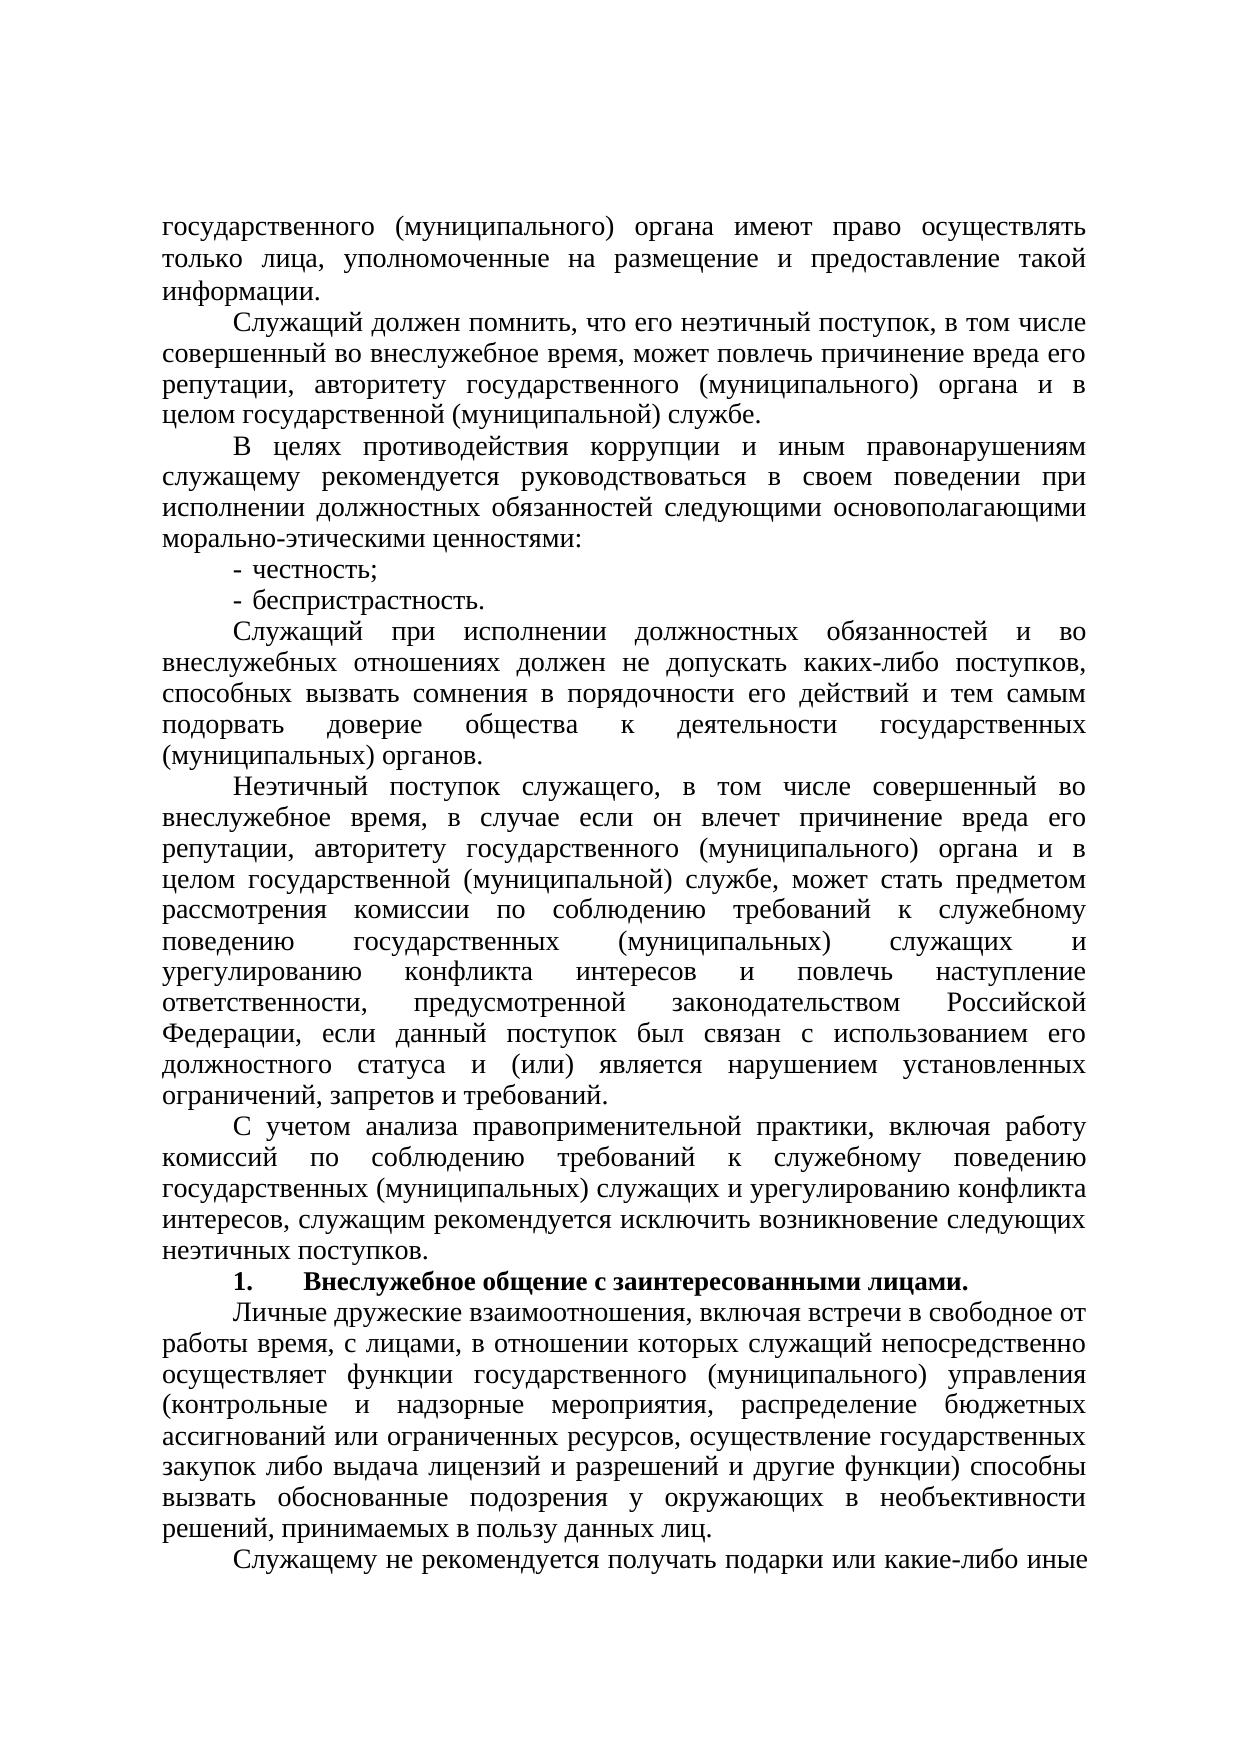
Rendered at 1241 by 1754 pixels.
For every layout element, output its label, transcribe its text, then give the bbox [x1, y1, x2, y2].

text Личные дружеские взаимоотношения, включая встречи в свободное от работы время, с лицами, в отношении которых служащий непосредственно осуществляет функции государственного (муниципального) управления (контрольные и надзорные мероприятия, распределение бюджетных ассигнований или ограниченных ресурсов, осуществление государственных закупок либо выдача лицензий и разрешений и другие функции) способны вызвать обоснованные подозрения у окружающих в необъективности решений, принимаемых в пользу данных лиц. [162, 1296, 1087, 1544]
list беспристрастность. [162, 585, 1089, 616]
text С учетом анализа правоприменительной практики, включая работу комиссий по соблюдению требований к служебному поведению государственных (муниципальных) служащих и урегулированию конфликта интересов, служащим рекомендуется исключить возникновение следующих неэтичных поступков. [162, 1111, 1087, 1266]
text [162, 1544, 1089, 1575]
text Служащий должен помнить, что его неэтичный поступок, в том числе совершенный во внеслужебное время, может повлечь причинение вреда его репутации, авторитету государственного (муниципального) органа и в целом государственной (муниципальной) службе. [162, 306, 1087, 430]
list честность; [162, 554, 1089, 585]
text В целях противодействия коррупции и иным правонарушениям служащему рекомендуется руководствоваться в своем поведении при исполнении должностных обязанностей следующими основополагающими морально-этическими ценностями: [162, 430, 1087, 554]
list Внеслужебное общение с заинтересованными лицами. [162, 1266, 1089, 1296]
text Служащий при исполнении должностных обязанностей и во внеслужебных отношениях должен не допускать каких-либо поступков, способных вызвать сомнения в порядочности его действий и тем самым подорвать доверие общества к деятельности государственных (муниципальных) органов. [162, 616, 1087, 771]
text Неэтичный поступок служащего, в том числе совершенный во внеслужебное время, в случае если он влечет причинение вреда его репутации, авторитету государственного (муниципального) органа и в целом государственной (муниципальной) службе, может стать предметом рассмотрения комиссии по соблюдению требований к служебному поведению государственных (муниципальных) служащих и урегулированию конфликта интересов и повлечь наступление ответственности, предусмотренной законодательством Российской Федерации, если данный поступок был связан с использованием его должностного статуса и (или) является нарушением установленных ограничений, запретов и требований. [162, 771, 1087, 1111]
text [162, 210, 1087, 306]
